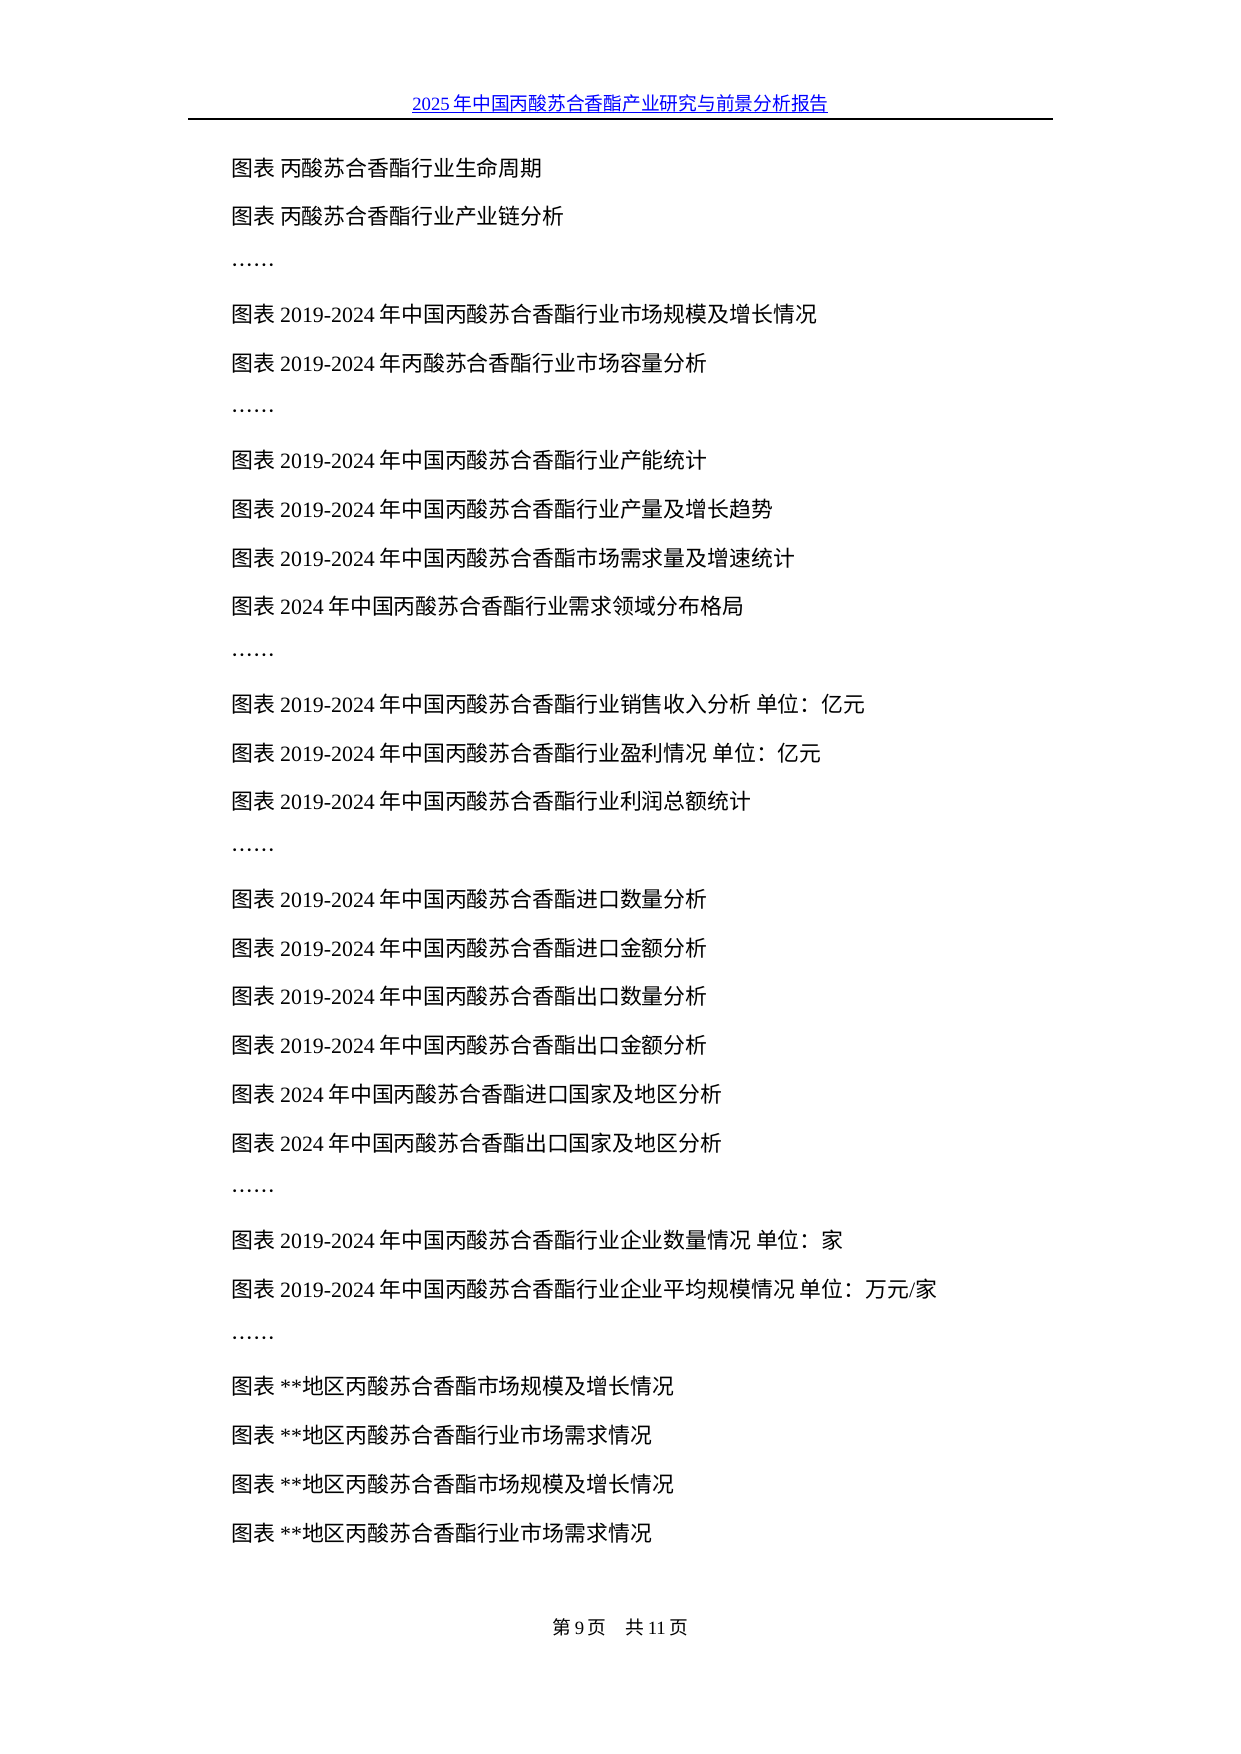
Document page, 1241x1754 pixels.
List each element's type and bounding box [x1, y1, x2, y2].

text [187, 150, 1053, 1548]
